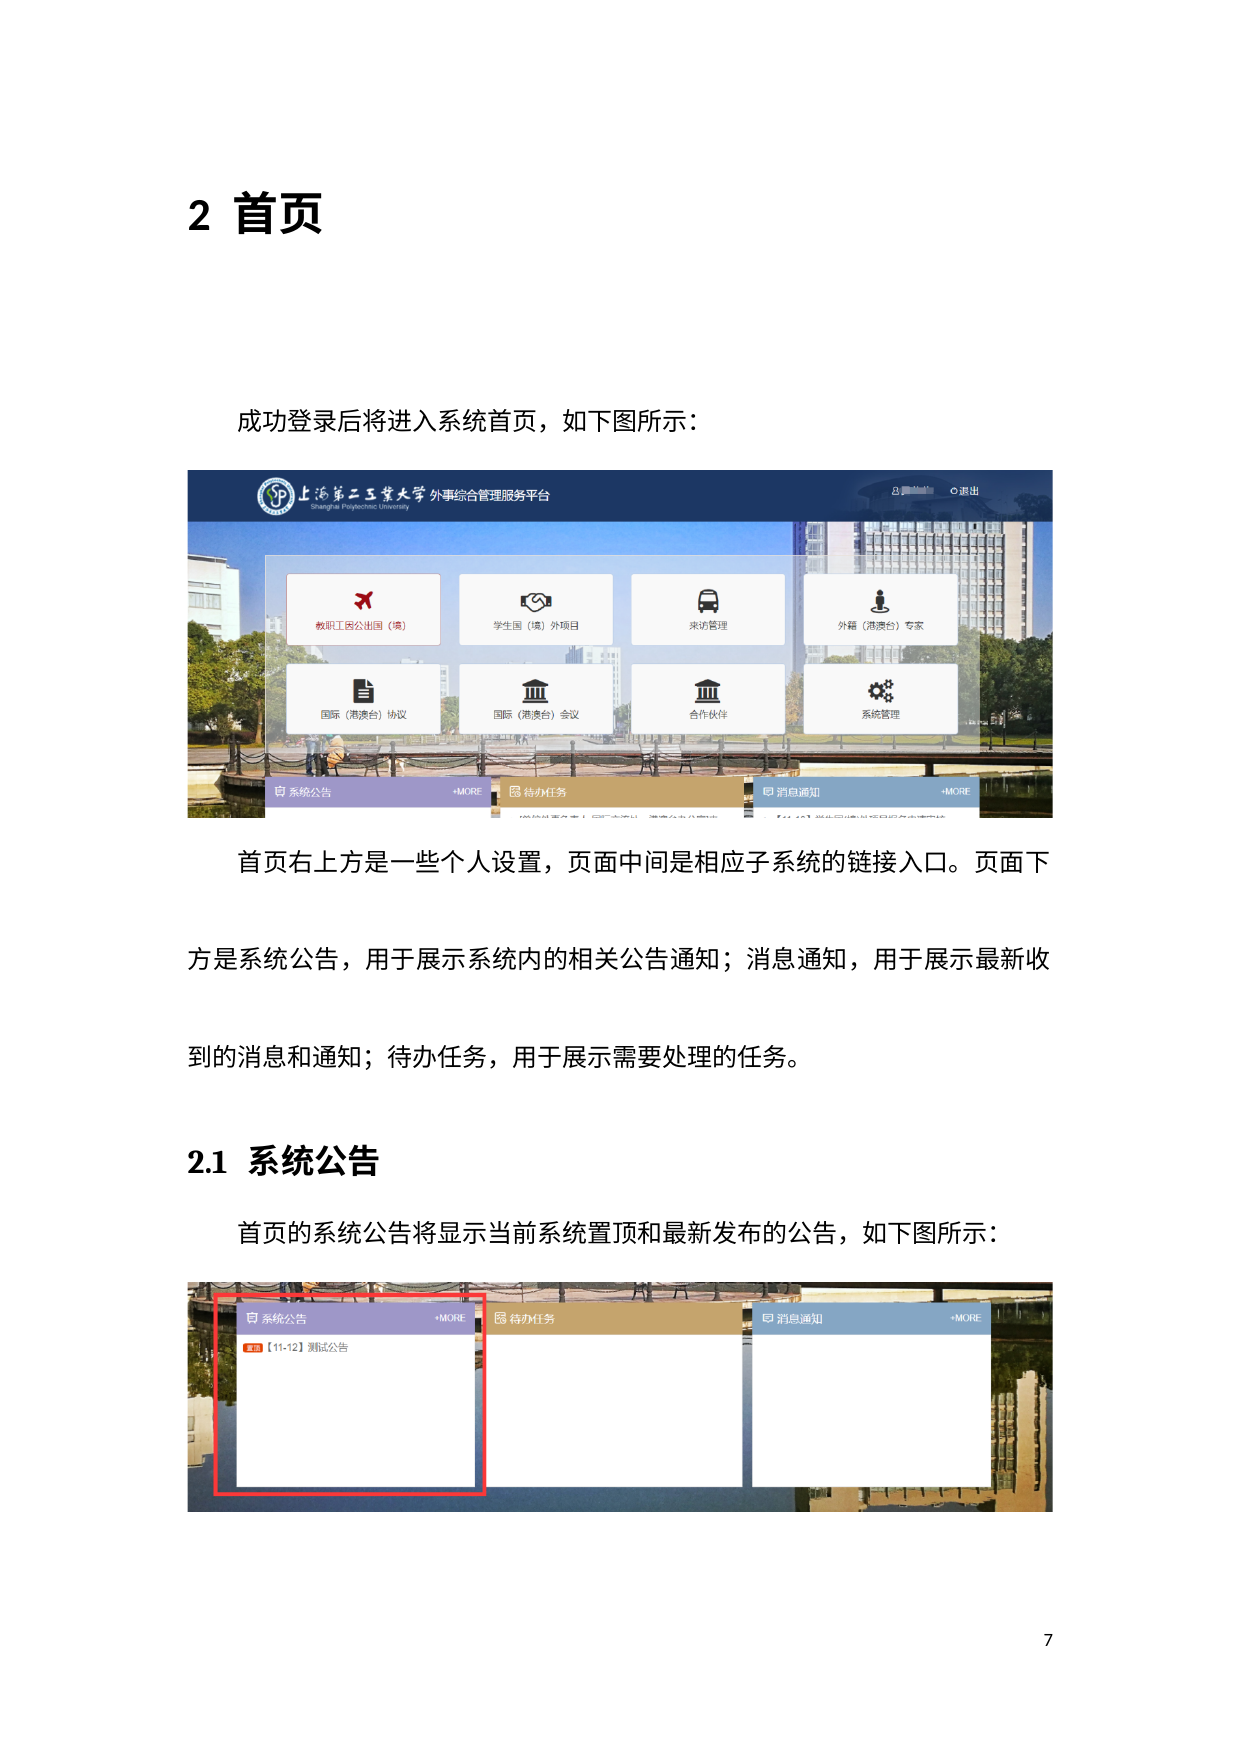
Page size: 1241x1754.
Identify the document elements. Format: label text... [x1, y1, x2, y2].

subtitle 首页 [187, 162, 1053, 259]
text 首页的系统公告将显示当前系统置顶和最新发布的公告，如下图所示： [187, 1199, 1053, 1264]
picture [187, 470, 1053, 818]
text 成功登录后将进入系统首页，如下图所示： [187, 387, 1053, 452]
text 首页右上方是一些个人设置，页面中间是相应子系统的链接入口。页面下方是系统公告，用于展示系统内的相关公告通知；消息通知，用于展示最新收到的消息和通知；待办任务，用于展示需要处理的任务。 [187, 828, 1053, 1088]
picture [187, 1282, 1053, 1512]
subtitle 系统公告 [187, 1127, 1053, 1192]
